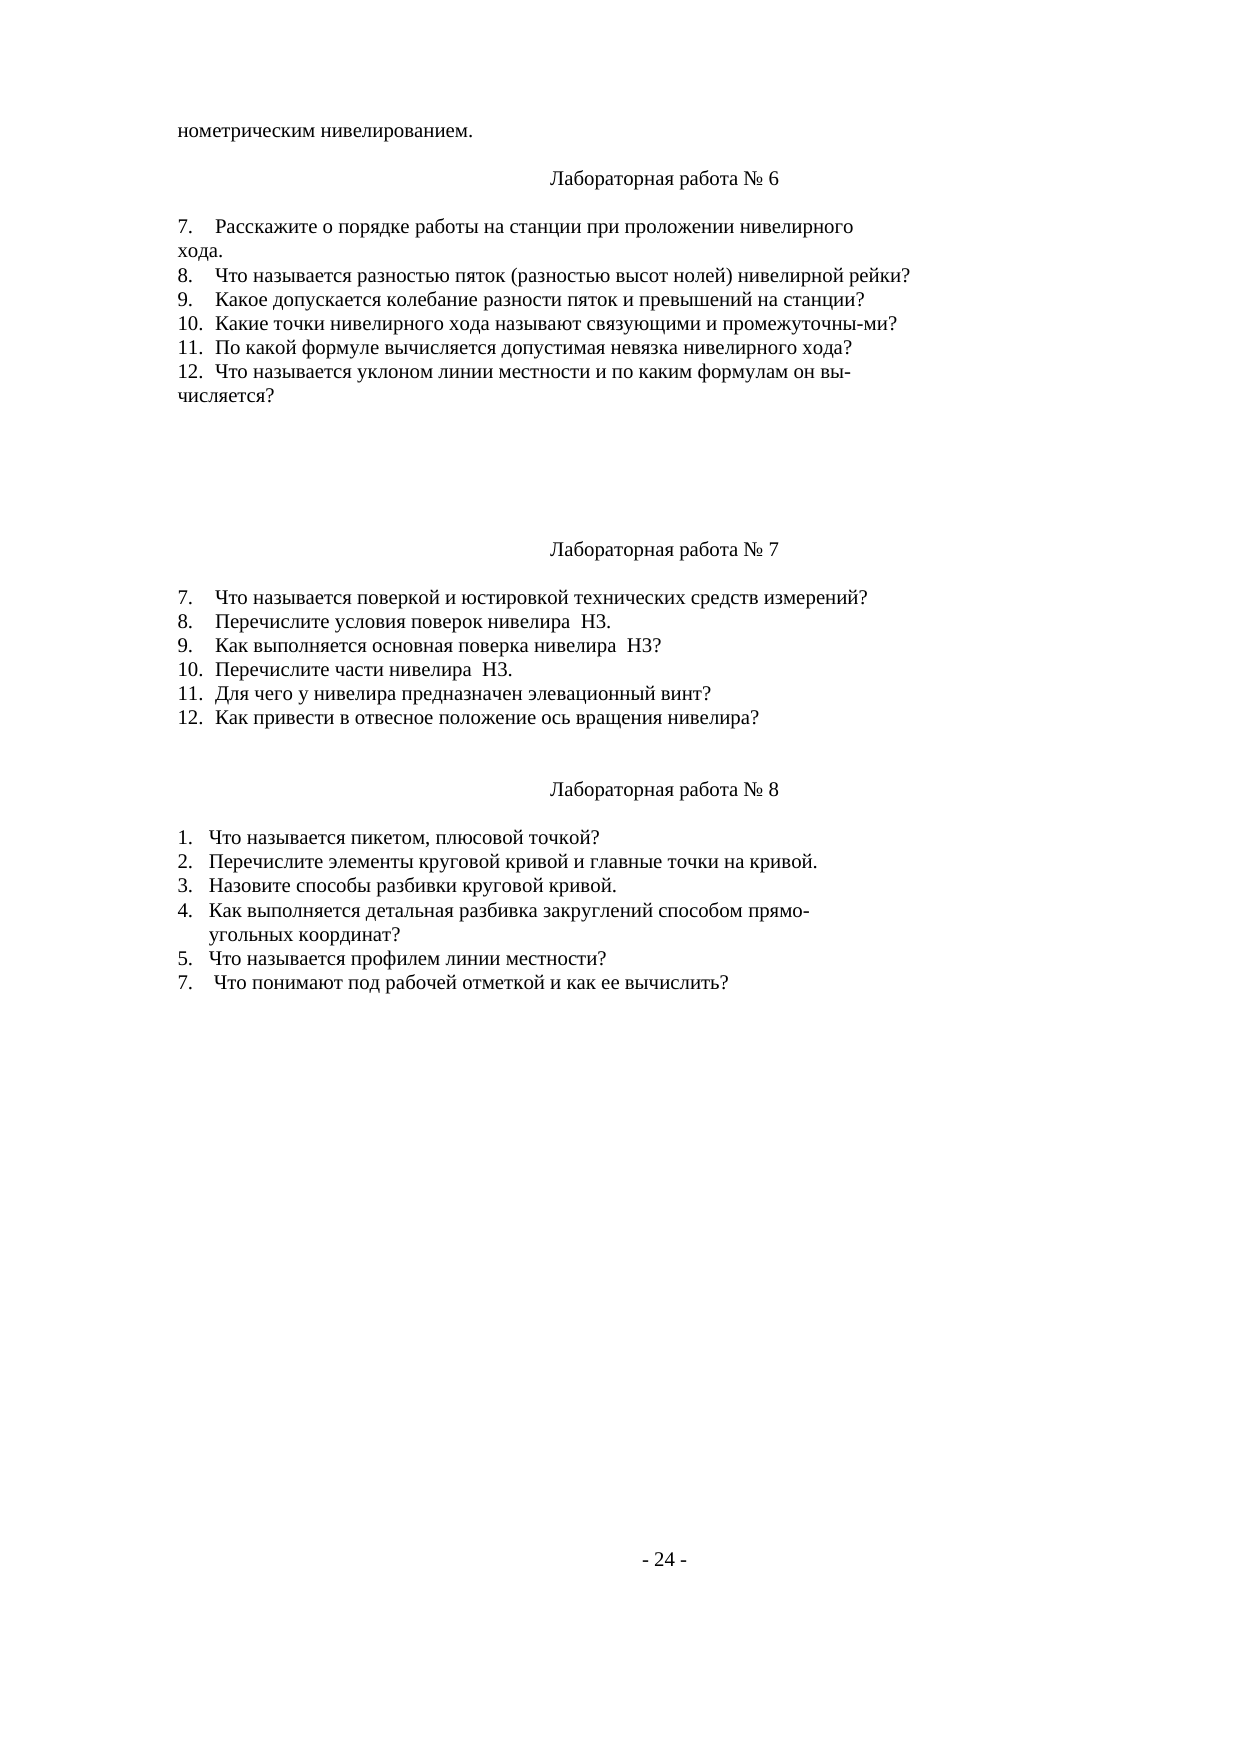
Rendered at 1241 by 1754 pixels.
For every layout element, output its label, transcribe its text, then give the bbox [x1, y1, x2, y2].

list Как привести в отвесное положение ось вращения нивелира? [177, 705, 1152, 729]
list Перечислите условия поверок нивелира Н3. [177, 609, 1152, 633]
text нометрическим нивелированием. [177, 118, 1152, 142]
list Что называется уклоном линии местности и по каким формулам он вы- [177, 359, 1152, 383]
text числяется? [177, 383, 1152, 407]
text хода. [177, 238, 1152, 262]
text Лабораторная работа № 6 [177, 166, 1152, 190]
text 1. Что называется пикетом, плюсовой точкой? [177, 825, 1152, 849]
list По какой формуле вычисляется допустимая невязка нивелирного хода? [177, 335, 1152, 359]
list Что называется поверкой и юстировкой технических средств измерений? [177, 585, 1152, 609]
text 5. Что называется профилем линии местности? [177, 946, 1152, 970]
text Лабораторная работа № 7 [177, 537, 1152, 561]
text 4. Как выполняется детальная разбивка закруглений способом прямо- [177, 897, 1152, 922]
text Лабораторная работа № 8 [177, 777, 1152, 801]
text 3. Назовите способы разбивки круговой кривой. [177, 873, 1152, 897]
list Расскажите о порядке работы на станции при проложении нивелирного [177, 214, 1152, 238]
text 7. Что понимают под рабочей отметкой и как ее вычислить? [177, 970, 1152, 994]
list Что называется разностью пяток (разностью высот нолей) нивелирной рейки? [177, 262, 1152, 287]
text 2. Перечислите элементы круговой кривой и главные точки на кривой. [177, 849, 1152, 873]
list Какие точки нивелирного хода называют связующими и промежуточны-ми? [177, 311, 1152, 335]
list Для чего у нивелира предназначен элевационный винт? [177, 681, 1152, 705]
list Какое допускается колебание разности пяток и превышений на станции? [177, 287, 1152, 311]
list Как выполняется основная поверка нивелира Н3? [177, 633, 1152, 657]
list Перечислите части нивелира Н3. [177, 657, 1152, 681]
text - 24 - [177, 1547, 1152, 1571]
text угольных координат? [177, 922, 1152, 946]
